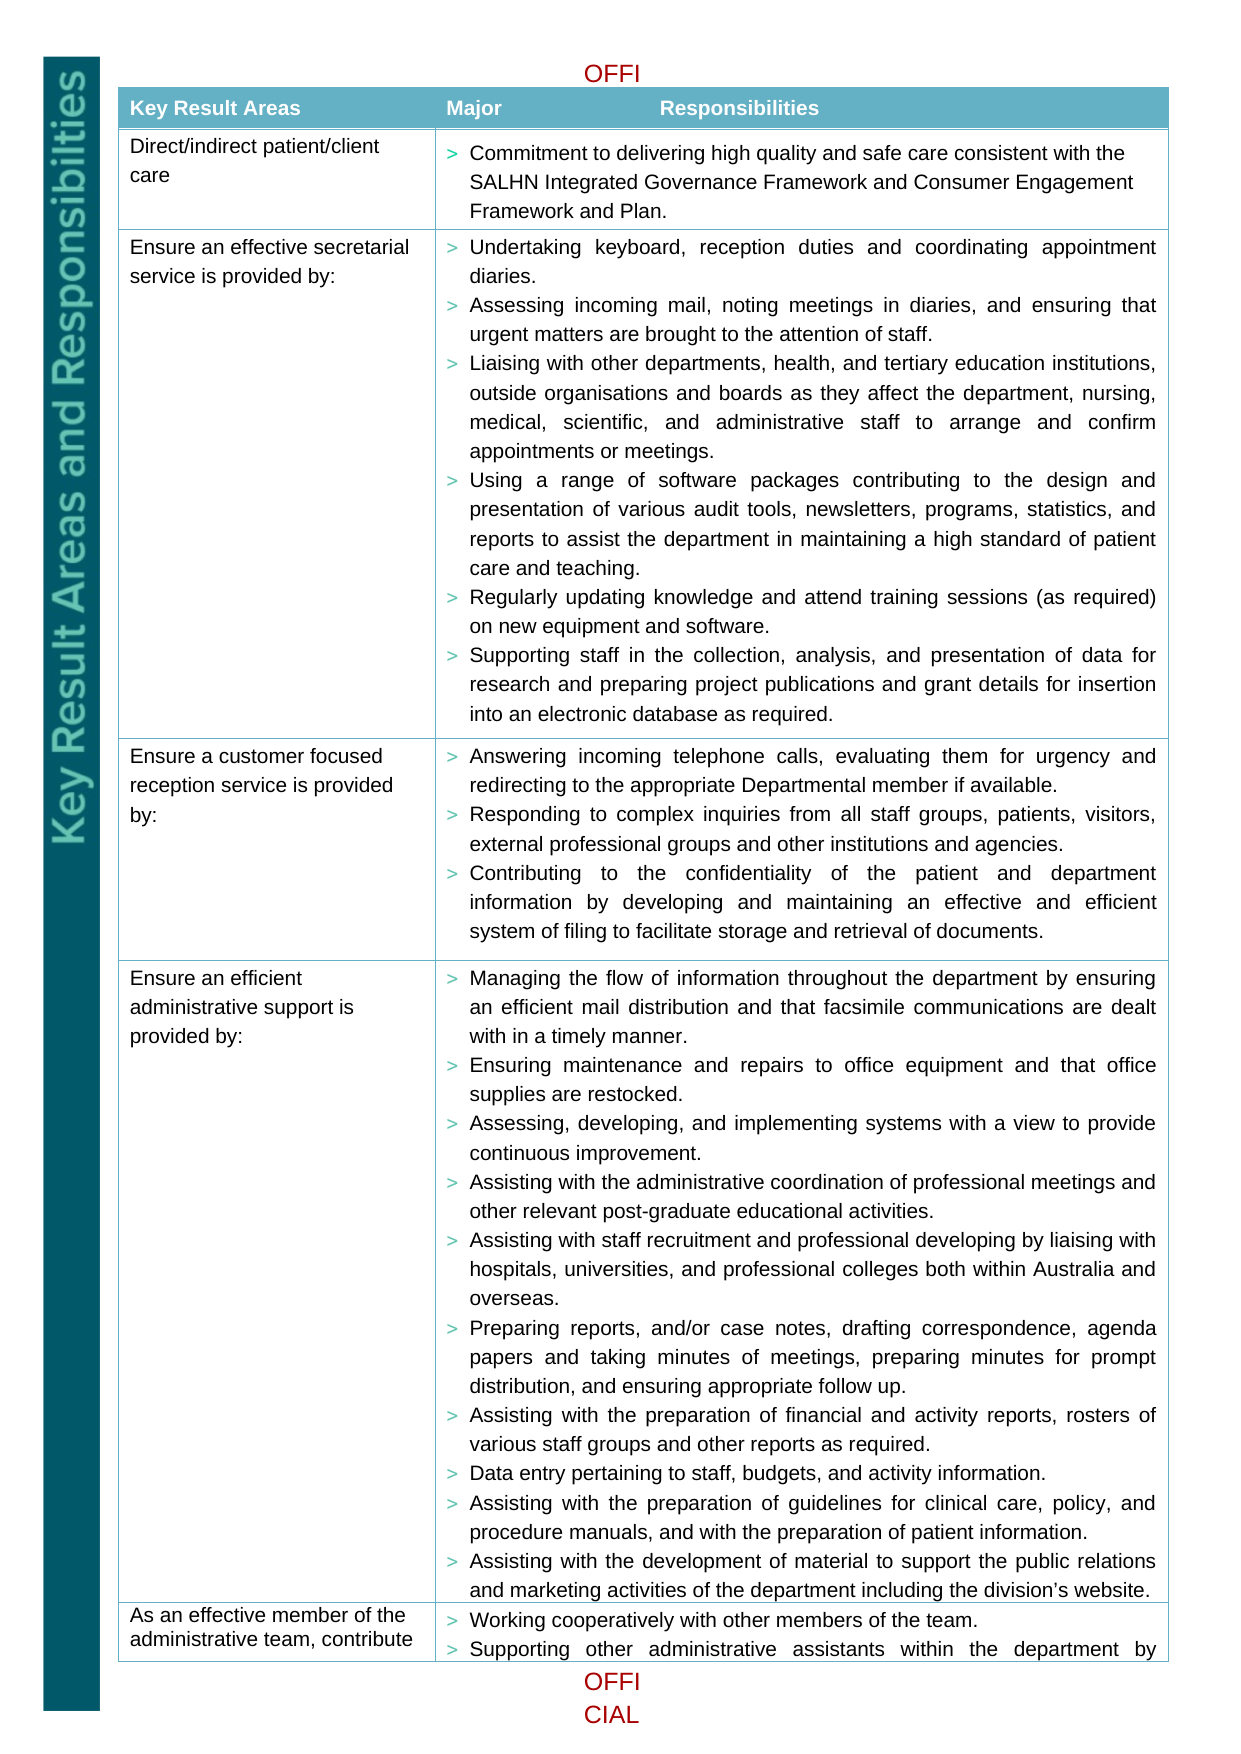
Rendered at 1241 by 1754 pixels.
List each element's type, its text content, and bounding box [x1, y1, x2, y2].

table_header Major Responsibilities [436, 88, 1168, 128]
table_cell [436, 1603, 1168, 1661]
picture [44, 58, 99, 1710]
table_cell Commitment to delivering high quality and safe care consistent with the SALHN Integrated Governance Framework and Consumer Engagement Framework and Plan. [436, 130, 1168, 229]
table_cell Direct/indirect patient/client care [119, 130, 435, 229]
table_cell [119, 1603, 435, 1661]
table_header Key Result Areas [119, 88, 435, 128]
